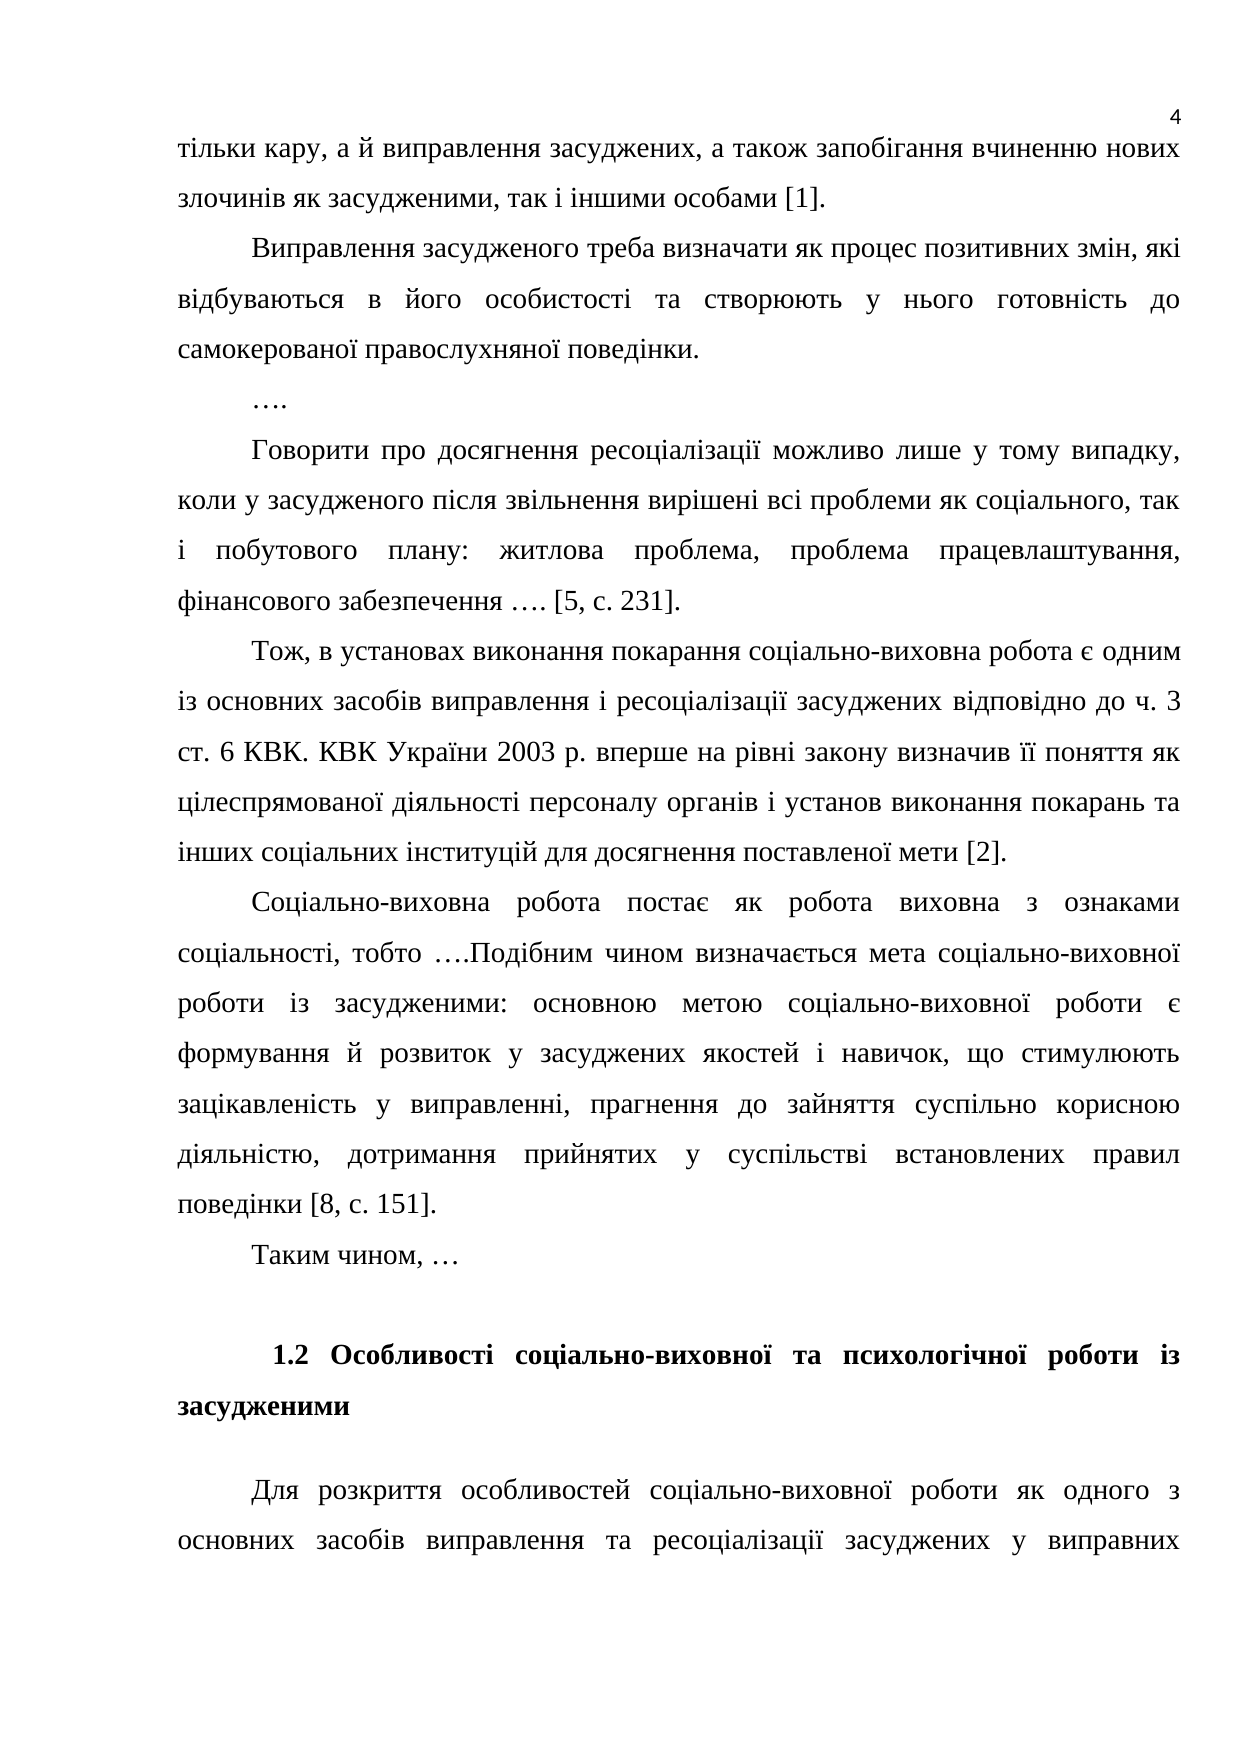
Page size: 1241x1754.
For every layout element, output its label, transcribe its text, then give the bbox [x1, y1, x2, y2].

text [177, 1472, 1181, 1556]
text …. [177, 381, 1181, 415]
text Говорити про досягнення ресоціалізації можливо лише у тому випадку, коли у засудженого після звільнення вирішені всі проблеми як соціального, так і побутового плану: житлова проблема, проблема працевлаштування, фінансового забезпечення …. [5, с. 231]. [177, 432, 1181, 616]
text Таким чином, … [177, 1237, 1181, 1270]
text 1.2 Особливості соціально-виховної та психологічної роботи із засудженими [177, 1337, 1181, 1421]
text Тож, в установах виконання покарання соціально-виховна робота є одним із основних засобів виправлення і ресоціалізації засуджених відповідно до ч. 3 ст. 6 КВК. КВК України 2003 р. вперше на рівні закону визначив її поняття як цілеспрямованої діяльності персоналу органів і установ виконання покарань та інших соціальних інституцій для досягнення поставленої мети [2]. [177, 633, 1181, 868]
text Виправлення засудженого треба визначати як процес позитивних змін, які відбуваються в його особистості та створюють у нього готовність до самокерованої правослухняної поведінки. [177, 231, 1181, 365]
text Соціально-виховна робота постає як робота виховна з ознаками соціальності, тобто ….Подібним чином визначається мета соціально-виховної роботи із засудженими: основною метою соціально-виховної роботи є формування й розвиток у засуджених якостей і навичок, що стимулюють зацікавленість у виправленні, прагнення до зайняття суспільно корисною діяльністю, дотримання прийнятих у суспільстві встановлених правил поведінки [8, с. 151]. [177, 884, 1181, 1220]
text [177, 130, 1181, 214]
